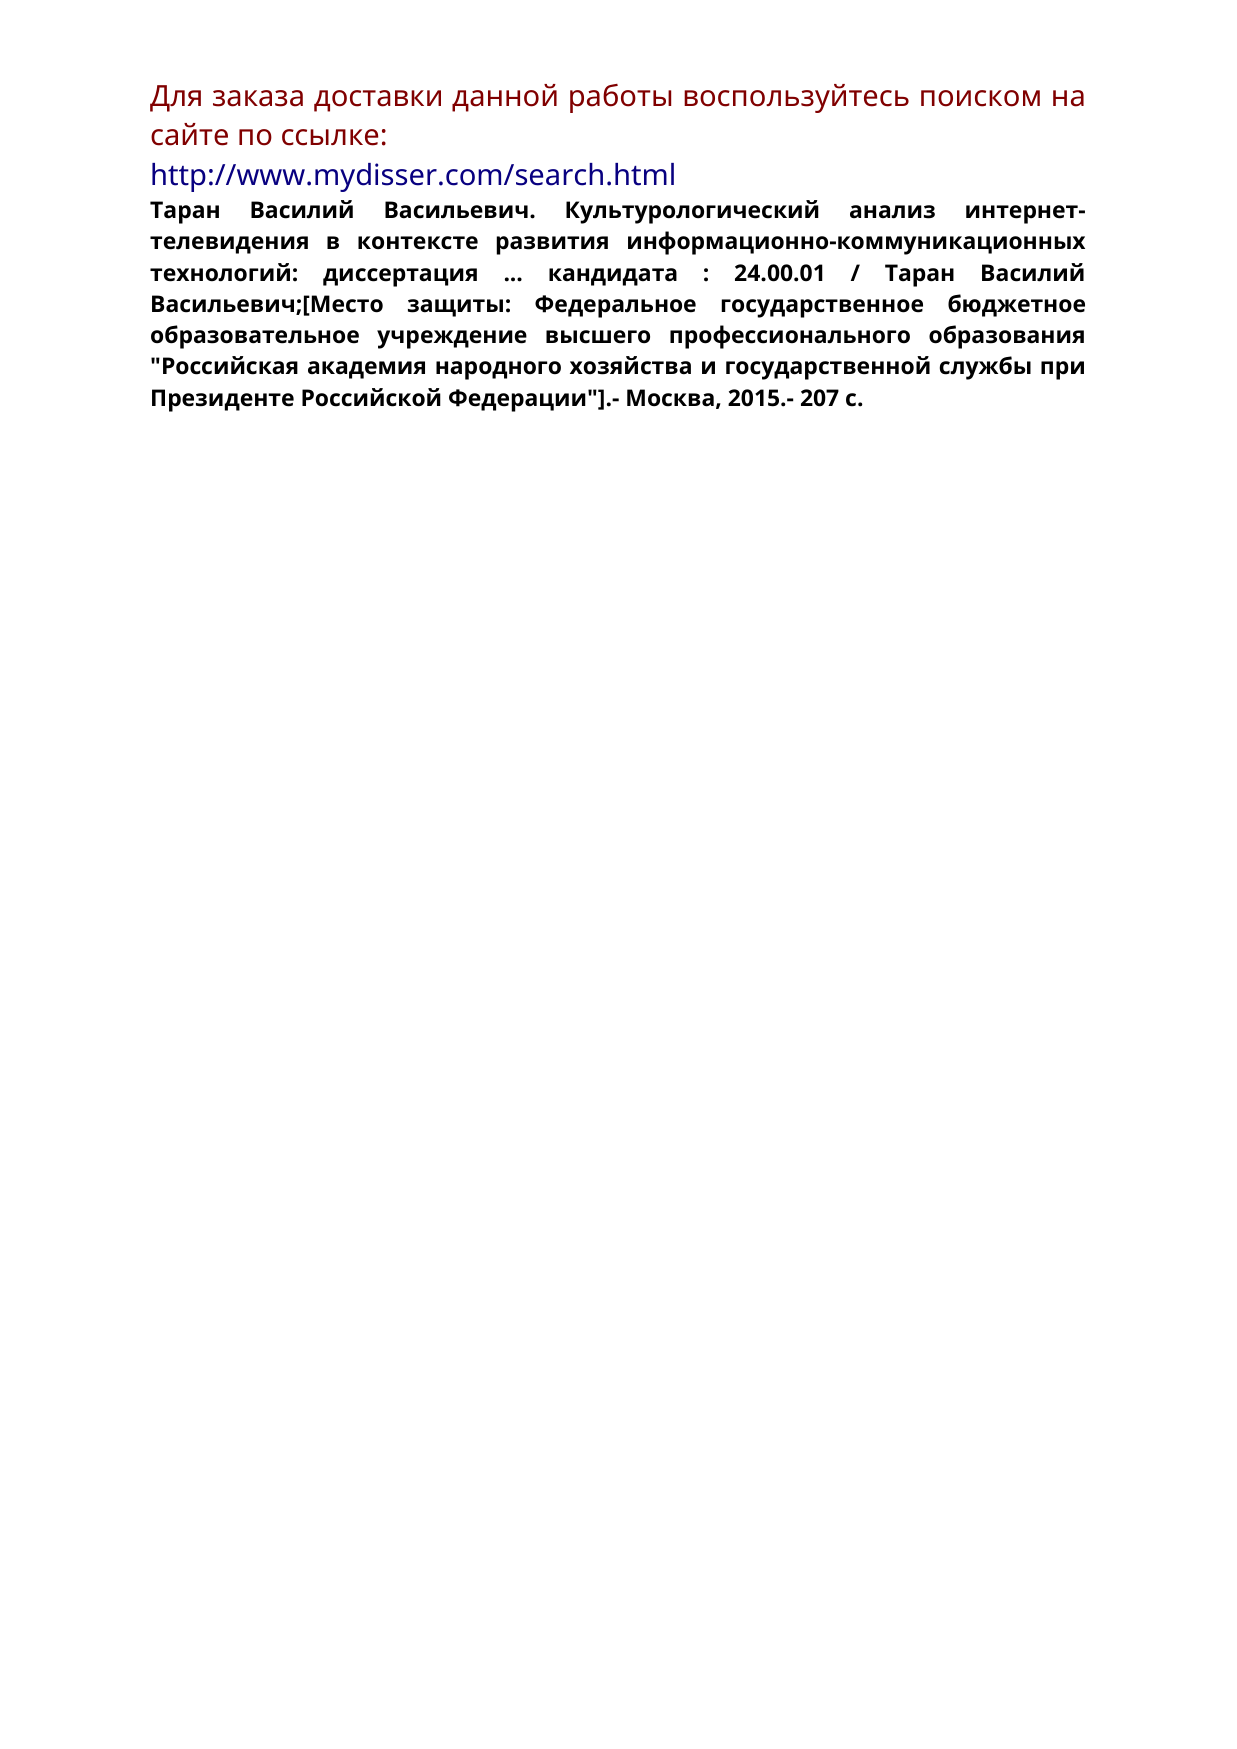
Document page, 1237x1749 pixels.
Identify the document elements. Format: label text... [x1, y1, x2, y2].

text Таран Василий Васильевич. Культурологический анализ интернет-телевидения в контексте развития информационно-коммуникационных технологий: диссертация ... кандидата : 24.00.01 / Таран Василий Васильевич;[Место защиты: Федеральное государственное бюджетное образовательное учреждение высшего профессионального образования "Российская академия народного хозяйства и государственной службы при Президенте Российской Федерации"].- Москва, 2015.- 207 с. [150, 194, 1086, 413]
